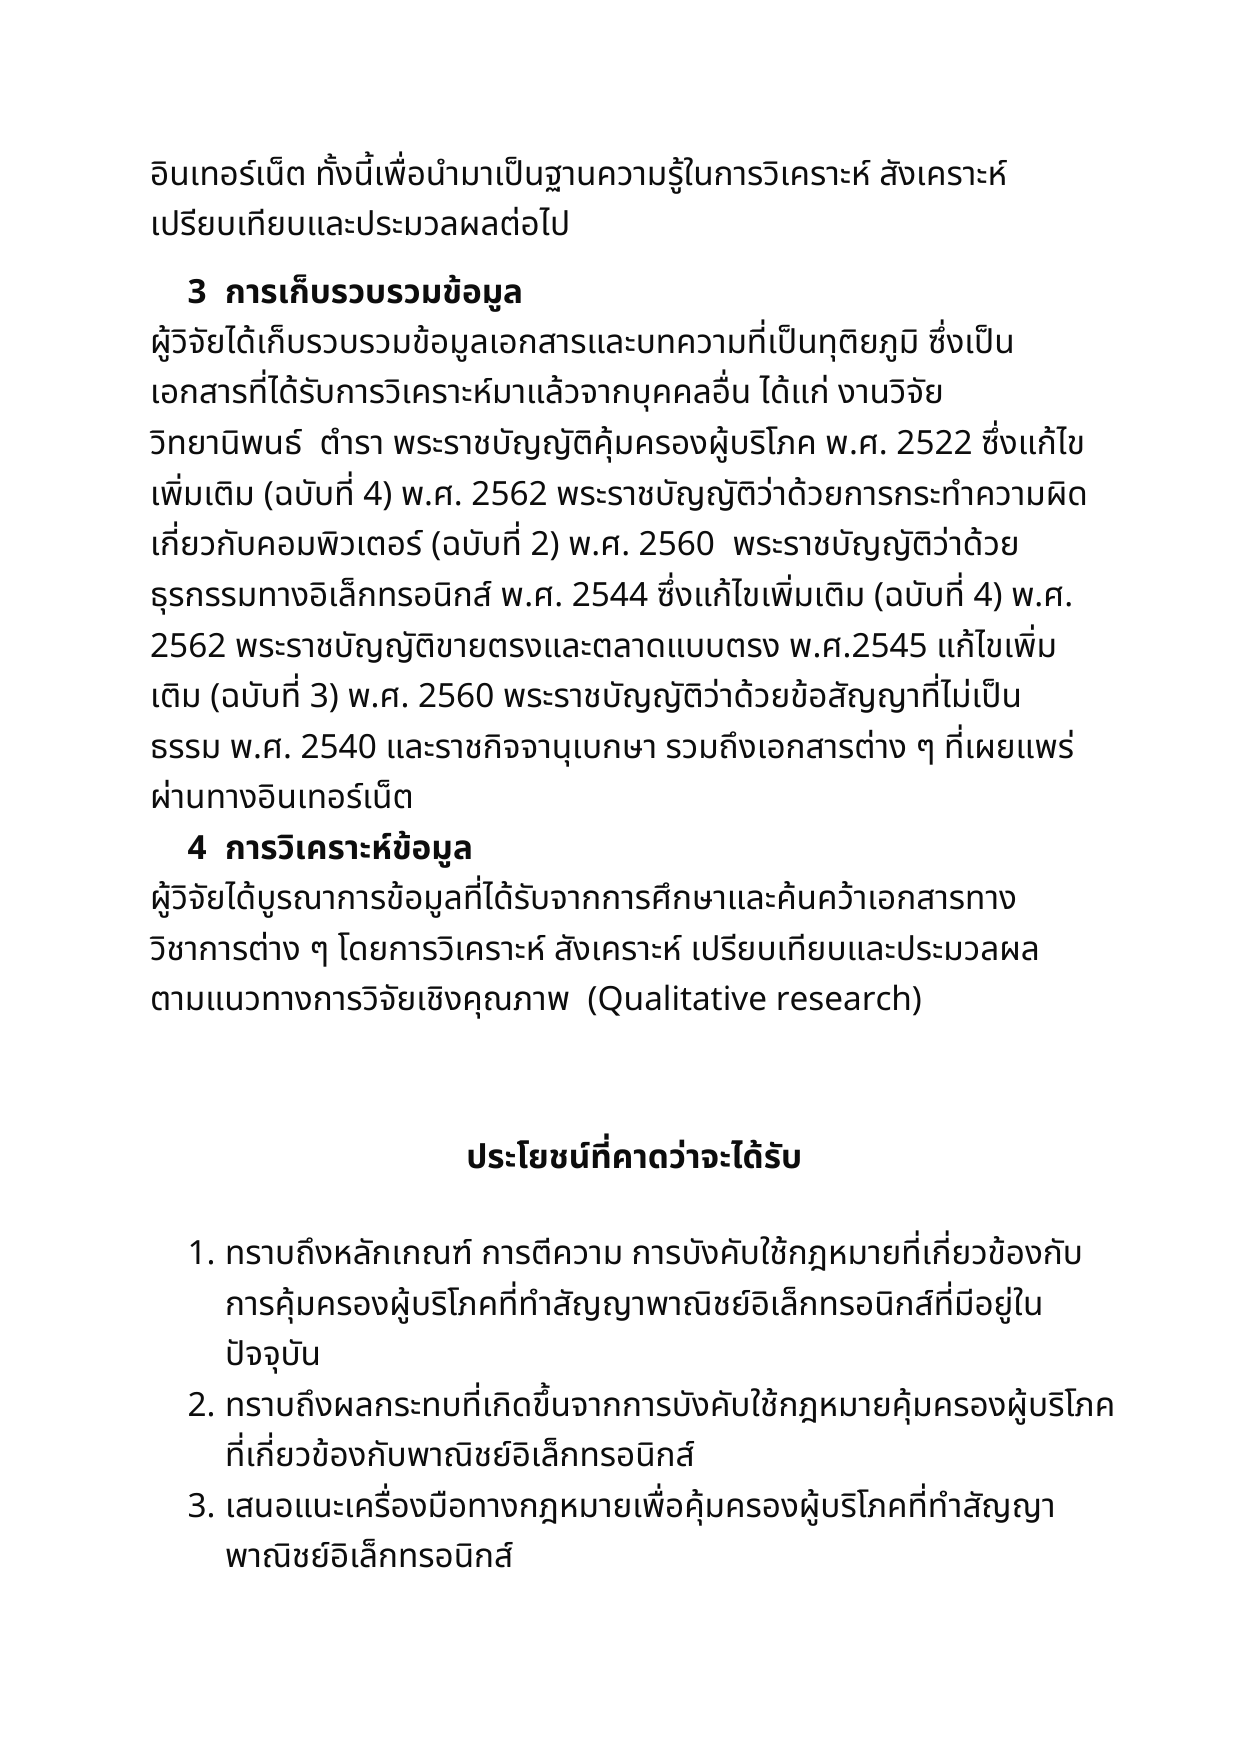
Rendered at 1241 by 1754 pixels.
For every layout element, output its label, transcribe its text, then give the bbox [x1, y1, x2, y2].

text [150, 150, 1090, 251]
text ผู้วิจัยได้เก็บรวบรวมข้อมูลเอกสารและบทความที่เป็นทุติยภูมิ ซึ่งเป็นเอกสารที่ได้รับการวิเคราะห์มาแล้วจากบุคคลอื่น ได้แก่ งานวิจัย วิทยานิพนธ์ ตำรา พระราชบัญญัติคุ้มครองผู้บริโภค พ.ศ. 2522 ซึ่งแก้ไขเพิ่มเติม (ฉบับที่ 4) พ.ศ. 2562 พระราชบัญญัติว่าด้วยการกระทำความผิดเกี่ยวกับคอมพิวเตอร์ (ฉบับที่ 2) พ.ศ. 2560 พระราชบัญญัติว่าด้วยธุรกรรมทางอิเล็กทรอนิกส์ พ.ศ. 2544 ซึ่งแก้ไขเพิ่มเติม (ฉบับที่ 4) พ.ศ. 2562 พระราชบัญญัติขายตรงและตลาดแบบตรง พ.ศ.2545 แก้ไขเพิ่มเติม (ฉบับที่ 3) พ.ศ. 2560 พระราชบัญญัติว่าด้วยข้อสัญญาที่ไม่เป็นธรรม พ.ศ. 2540 และราชกิจจานุเบกษา รวมถึงเอกสารต่าง ๆ ที่เผยแพร่ผ่านทางอินเทอร์เน็ต [150, 318, 1090, 824]
list การวิเคราะห์ข้อมูล [187, 824, 1090, 874]
list ทราบถึงผลกระทบที่เกิดขึ้นจากการบังคับใช้กฎหมายคุ้มครองผู้บริโภคที่เกี่ยวข้องกับพาณิชย์อิเล็กทรอนิกส์ [187, 1381, 1118, 1482]
text ผู้วิจัยได้บูรณาการข้อมูลที่ได้รับจากการศึกษาและค้นคว้าเอกสารทางวิชาการต่าง ๆ โดยการวิเคราะห์ สังเคราะห์ เปรียบเทียบและประมวลผลตามแนวทางการวิจัยเชิงคุณภาพ (Qualitative research) [150, 874, 1090, 1026]
text ประโยชน์ที่คาดว่าจะได้รับ [150, 1133, 1118, 1184]
list การเก็บรวบรวมข้อมูล [187, 267, 1090, 318]
list ทราบถึงหลักเกณฑ์ การตีความ การบังคับใช้กฎหมายที่เกี่ยวข้องกับการคุ้มครองผู้บริโภคที่ทำสัญญาพาณิชย์อิเล็กทรอนิกส์ที่มีอยู่ในปัจจุบัน [187, 1229, 1118, 1381]
list เสนอแนะเครื่องมือทางกฎหมายเพื่อคุ้มครองผู้บริโภคที่ทำสัญญาพาณิชย์อิเล็กทรอนิกส์ [187, 1482, 1118, 1583]
